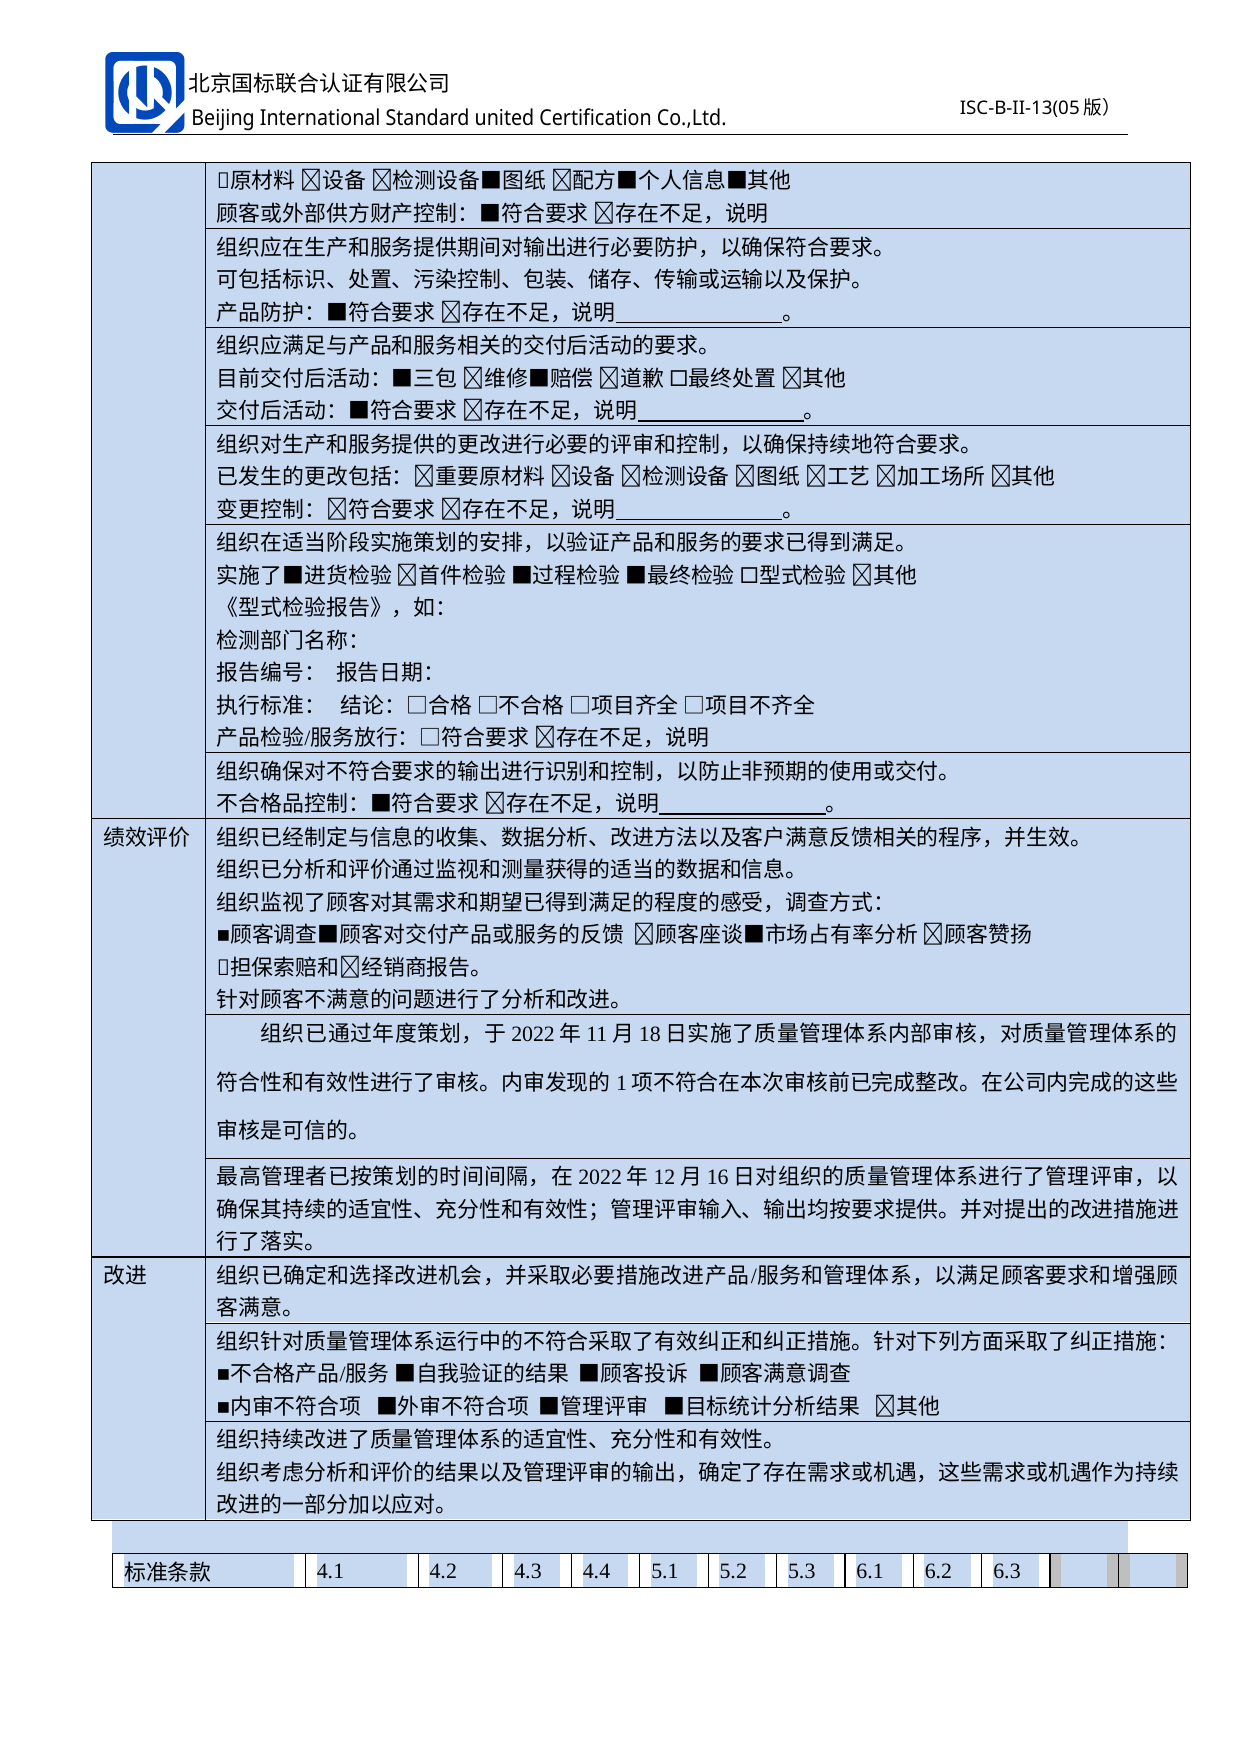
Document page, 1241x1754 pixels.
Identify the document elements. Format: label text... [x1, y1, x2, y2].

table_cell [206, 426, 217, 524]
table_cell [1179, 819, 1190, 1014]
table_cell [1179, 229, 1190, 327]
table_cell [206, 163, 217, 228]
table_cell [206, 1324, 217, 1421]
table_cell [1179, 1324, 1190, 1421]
table_header [1051, 1554, 1061, 1587]
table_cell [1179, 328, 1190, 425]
table_cell 改进 [92, 1258, 205, 1519]
table_cell 组织在适当阶段实施策划的安排，以验证产品和服务的要求已得到满足。 实施了■进货检验 首件检验 ■过程检验 ■最终检验 型式检验 其他 《型式检验报告》，如： 检测部门名称： 报告编号： 报告日期： 执行标准： 结论：□合格 □不合格 □项目齐全 □项目不齐全 产品检验/服务放行：□符合要求 存在不足，说明 [206, 525, 1190, 752]
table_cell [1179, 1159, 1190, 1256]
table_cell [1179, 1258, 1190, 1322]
picture [105, 52, 185, 133]
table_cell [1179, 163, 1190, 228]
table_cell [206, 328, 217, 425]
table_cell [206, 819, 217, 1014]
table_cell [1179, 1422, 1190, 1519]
table_cell 组织已通过年度策划，于2022年11月18日实施了质量管理体系内部审核，对质量管理体系的符合性和有效性进行了审核。内审发现的1项不符合在本次审核前已完成整改。在公司内完成的这些审核是可信的。 [206, 1015, 1190, 1158]
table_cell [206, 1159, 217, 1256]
table_header [1119, 1554, 1130, 1587]
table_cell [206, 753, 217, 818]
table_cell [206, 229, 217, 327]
table_cell 绩效评价 [92, 819, 205, 1256]
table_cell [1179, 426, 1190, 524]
table_header [1176, 1554, 1187, 1587]
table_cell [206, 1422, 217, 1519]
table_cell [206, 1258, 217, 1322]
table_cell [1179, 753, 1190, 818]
table_header [1107, 1554, 1118, 1587]
